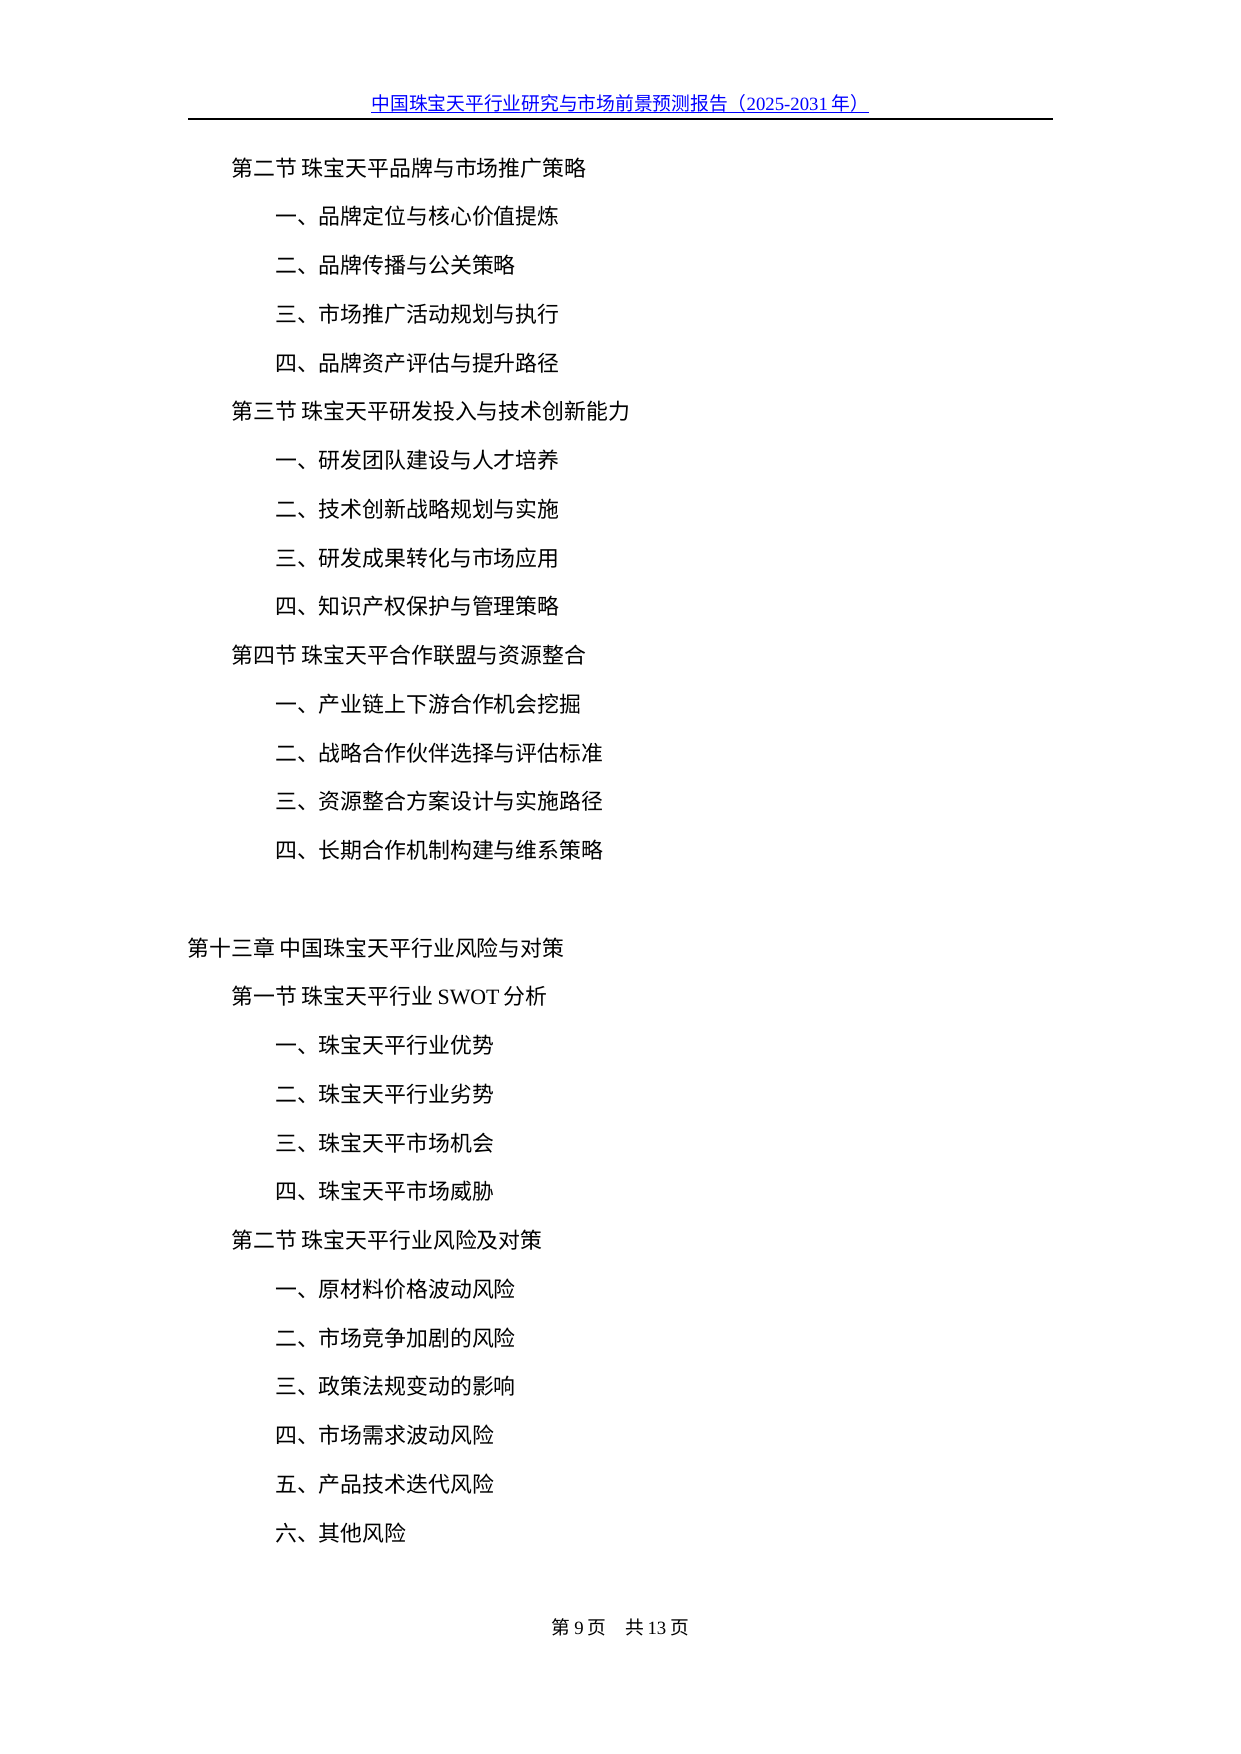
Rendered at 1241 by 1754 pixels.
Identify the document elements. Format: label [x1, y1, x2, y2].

text [187, 150, 1053, 1548]
